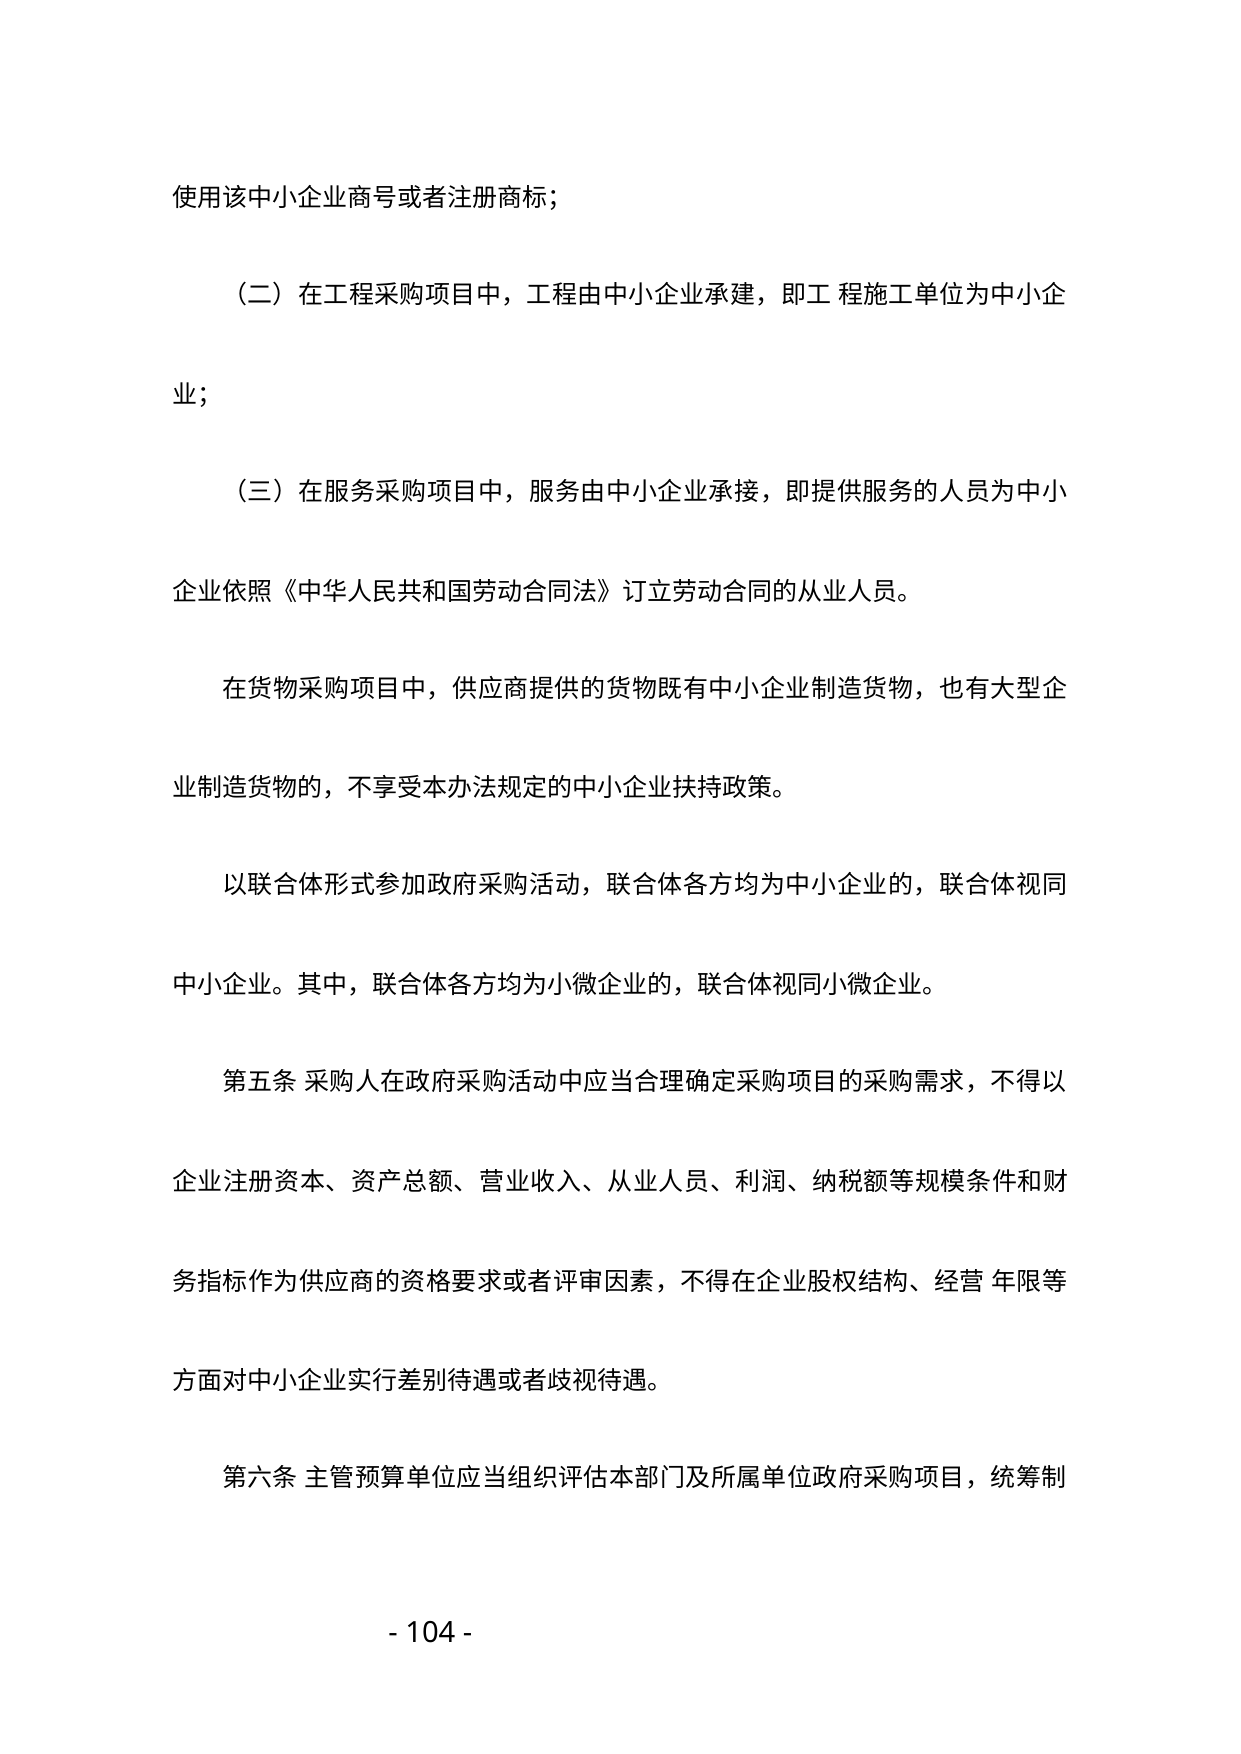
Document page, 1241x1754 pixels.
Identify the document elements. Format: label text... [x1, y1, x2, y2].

text （二）在工程采购项目中，工程由中小企业承建，即工 程施工单位为中小企业； [172, 259, 1068, 426]
text 第五条 采购人在政府采购活动中应当合理确定采购项目的采购需求，不得以企业注册资本、资产总额、营业收入、从业人员、利润、纳税额等规模条件和财务指标作为供应商的资格要求或者评审因素，不得在企业股权结构、经营 年限等方面对中小企业实行差别待遇或者歧视待遇。 [172, 1047, 1068, 1412]
text 以联合体形式参加政府采购活动，联合体各方均为中小企业的，联合体视同中小企业。其中，联合体各方均为小微企业的，联合体视同小微企业。 [172, 850, 1068, 1016]
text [172, 162, 1068, 229]
text （三）在服务采购项目中，服务由中小企业承接，即提供服务的人员为中小企业依照《中华人民共和国劳动合同法》订立劳动合同的从业人员。 [172, 456, 1068, 622]
text 在货物采购项目中，供应商提供的货物既有中小企业制造货物，也有大型企业制造货物的，不享受本办法规定的中小企业扶持政策。 [172, 653, 1068, 819]
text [172, 1443, 1068, 1509]
